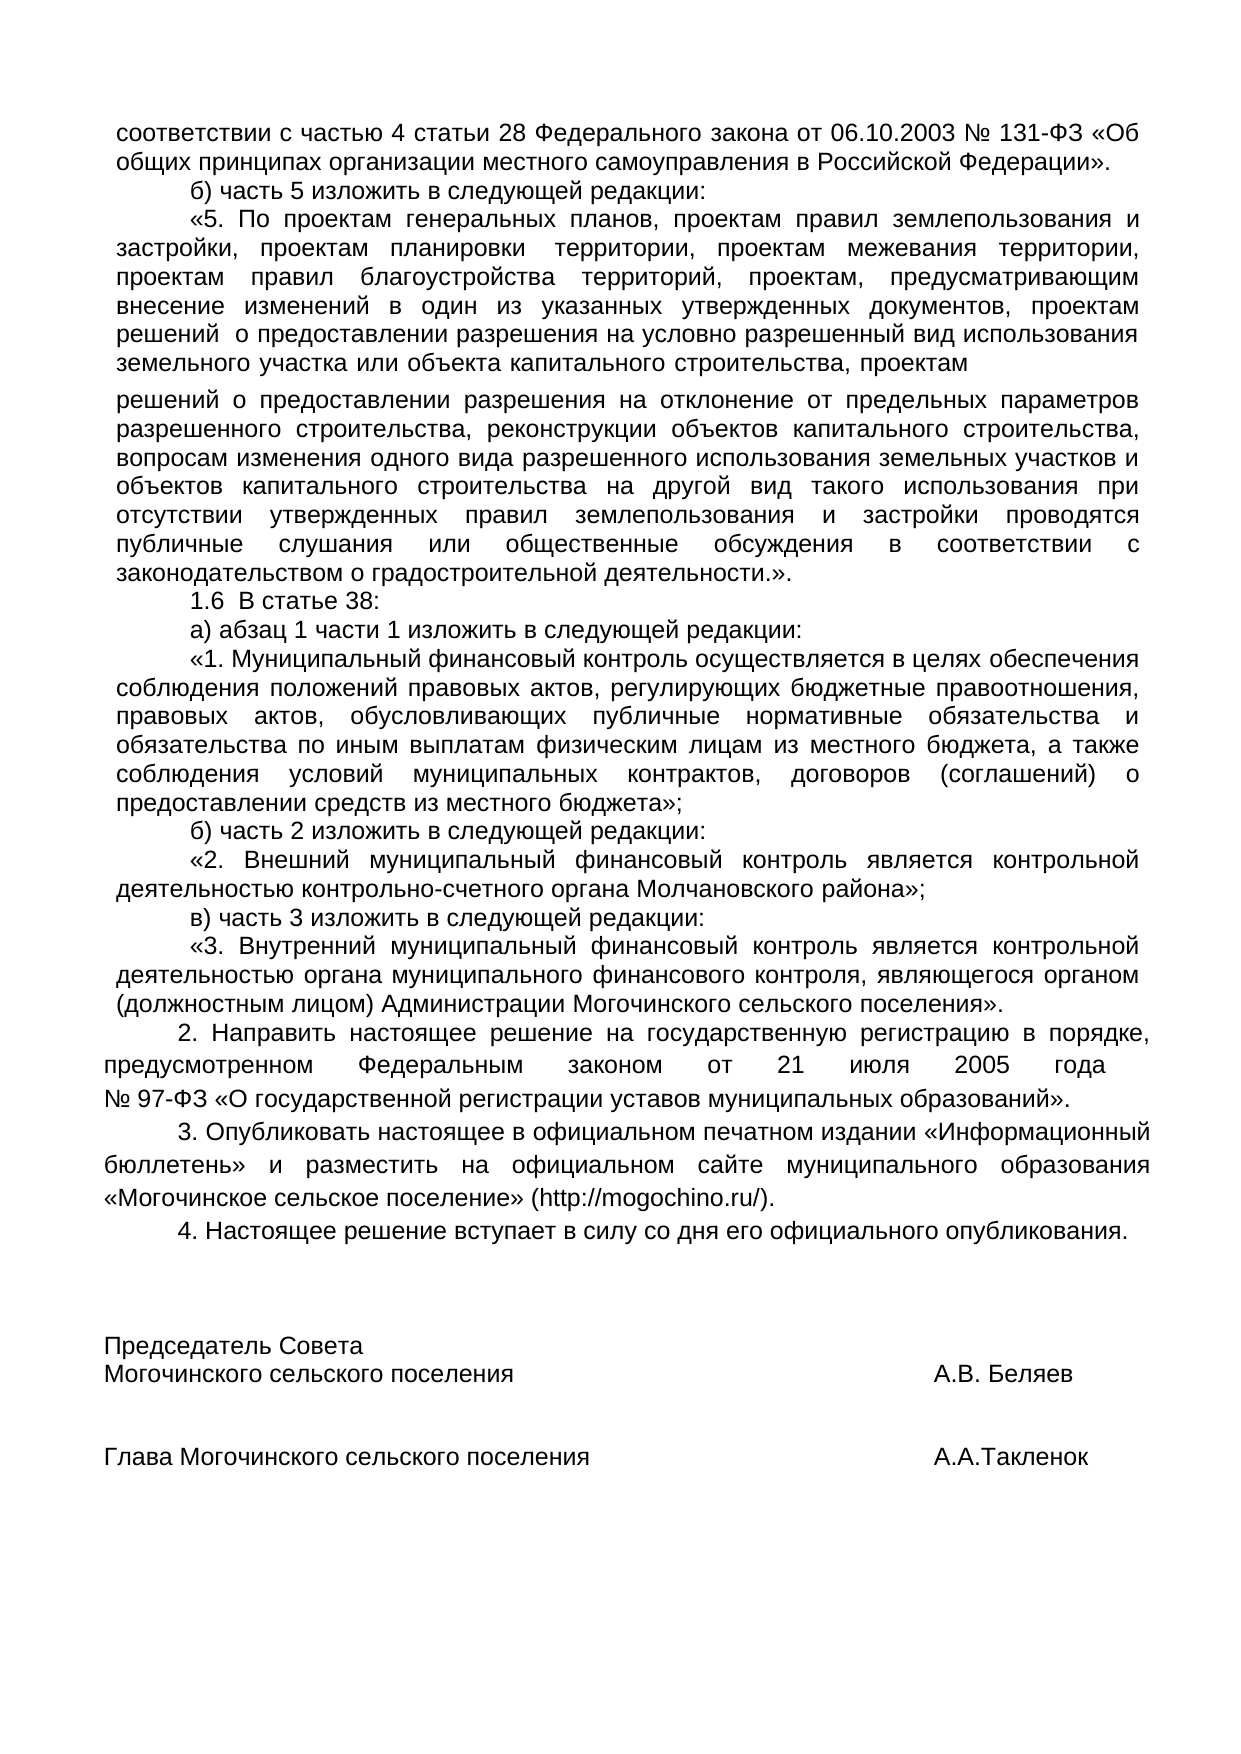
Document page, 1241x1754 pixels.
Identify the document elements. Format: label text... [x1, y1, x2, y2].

text в) часть 3 изложить в следующей редакции: [189, 902, 1152, 931]
text «2. Внешний муниципальный финансовый контроль является контрольной деятельностью контрольно-счетного органа Молчановского района»; [116, 845, 1139, 902]
text 4. Настоящее решение вступает в силу со дня его официального опубликования. [103, 1216, 1152, 1244]
text «5. По проектам генеральных планов, проектам правил землепользования и застройки, проектам планировки территории, проектам межевания территории, проектам правил благоустройства территорий, проектам, предусматривающим внесение изменений в один из указанных утвержденных документов, проектам решений о предоставлении разрешения на условно разрешенный вид использования земельного участка или объекта капитального строительства, проектам [116, 204, 1139, 377]
text б) часть 5 изложить в следующей редакции: [189, 176, 1152, 204]
text 1.6 В статье 38: [189, 586, 1152, 615]
text б) часть 2 изложить в следующей редакции: [189, 816, 1152, 845]
text 2. Направить настоящее решение на государственную регистрацию в порядке, предусмотренном Федеральным законом от 21 июля 2005 года № 97-ФЗ «О государственной регистрации уставов муниципальных образований». [103, 1017, 1152, 1112]
text «3. Внутренний муниципальный финансовый контроль является контрольной деятельностью органа муниципального финансового контроля, являющегося органом (должностным лицом) Администрации Могочинского сельского поселения». [116, 931, 1139, 1017]
text Могочинского сельского поселения А.В. Беляев [103, 1359, 1152, 1388]
text «1. Муниципальный финансовый контроль осуществляется в целях обеспечения соблюдения положений правовых актов, регулирующих бюджетные правоотношения, правовых актов, обусловливающих публичные нормативные обязательства и обязательства по иным выплатам физическим лицам из местного бюджета, а также соблюдения условий муниципальных контрактов, договоров (соглашений) о предоставлении средств из местного бюджета»; [116, 644, 1139, 816]
text Глава Могочинского сельского поселения А.А.Такленок [103, 1446, 1152, 1471]
text решений о предоставлении разрешения на отклонение от предельных параметров разрешенного строительства, реконструкции объектов капитального строительства, вопросам изменения одного вида разрешенного использования земельных участков и объектов капитального строительства на другой вид такого использования при отсутствии утвержденных правил землепользования и застройки проводятся публичные слушания или общественные обсуждения в соответствии с законодательством о градостроительной деятельности.». [116, 385, 1139, 586]
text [116, 118, 1139, 176]
text а) абзац 1 части 1 изложить в следующей редакции: [189, 615, 1152, 644]
text Председатель Совета [103, 1331, 1152, 1359]
text 3. Опубликовать настоящее в официальном печатном издании «Информационный бюллетень» и разместить на официальном сайте муниципального образования «Могочинское сельское поселение» (http://mogochino.ru/). [103, 1117, 1152, 1211]
